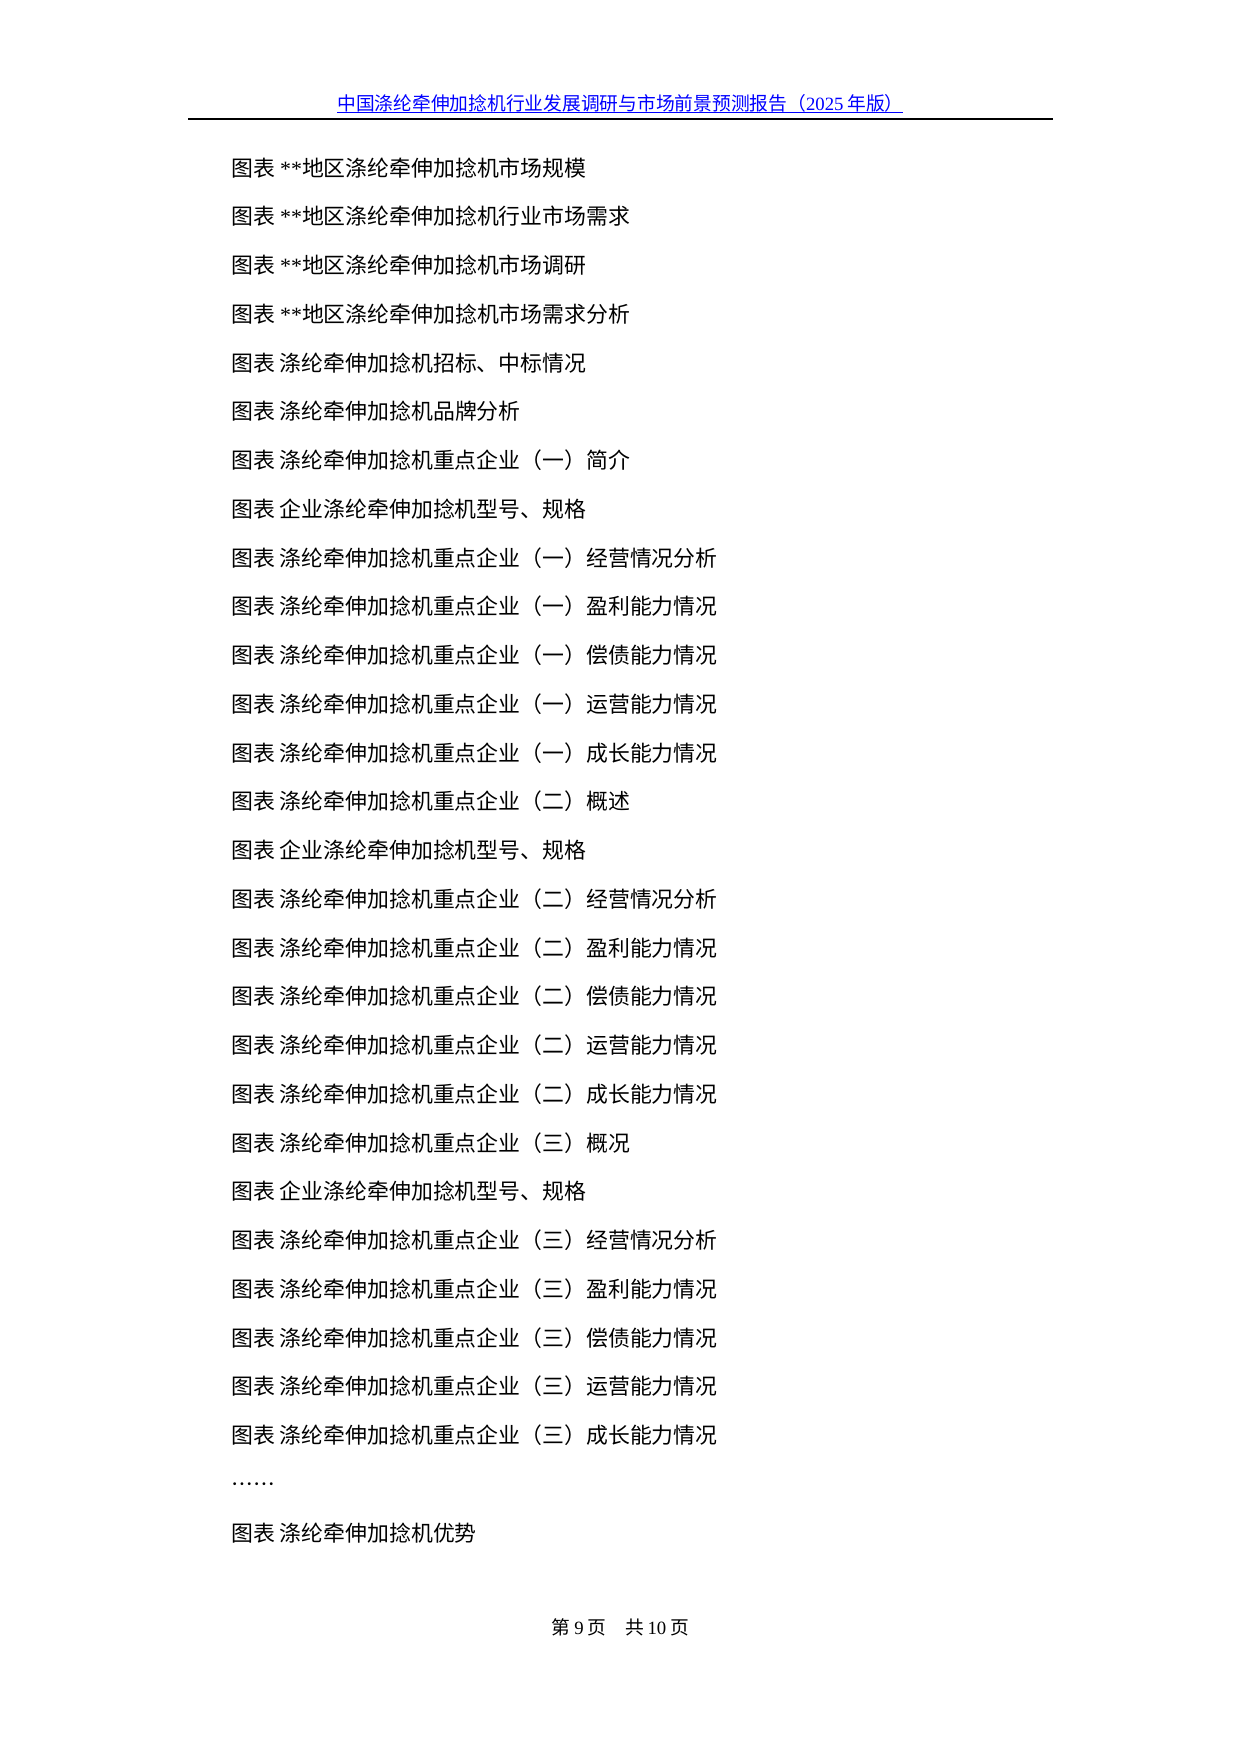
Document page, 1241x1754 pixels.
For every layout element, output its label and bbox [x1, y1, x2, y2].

text [187, 150, 1053, 1548]
